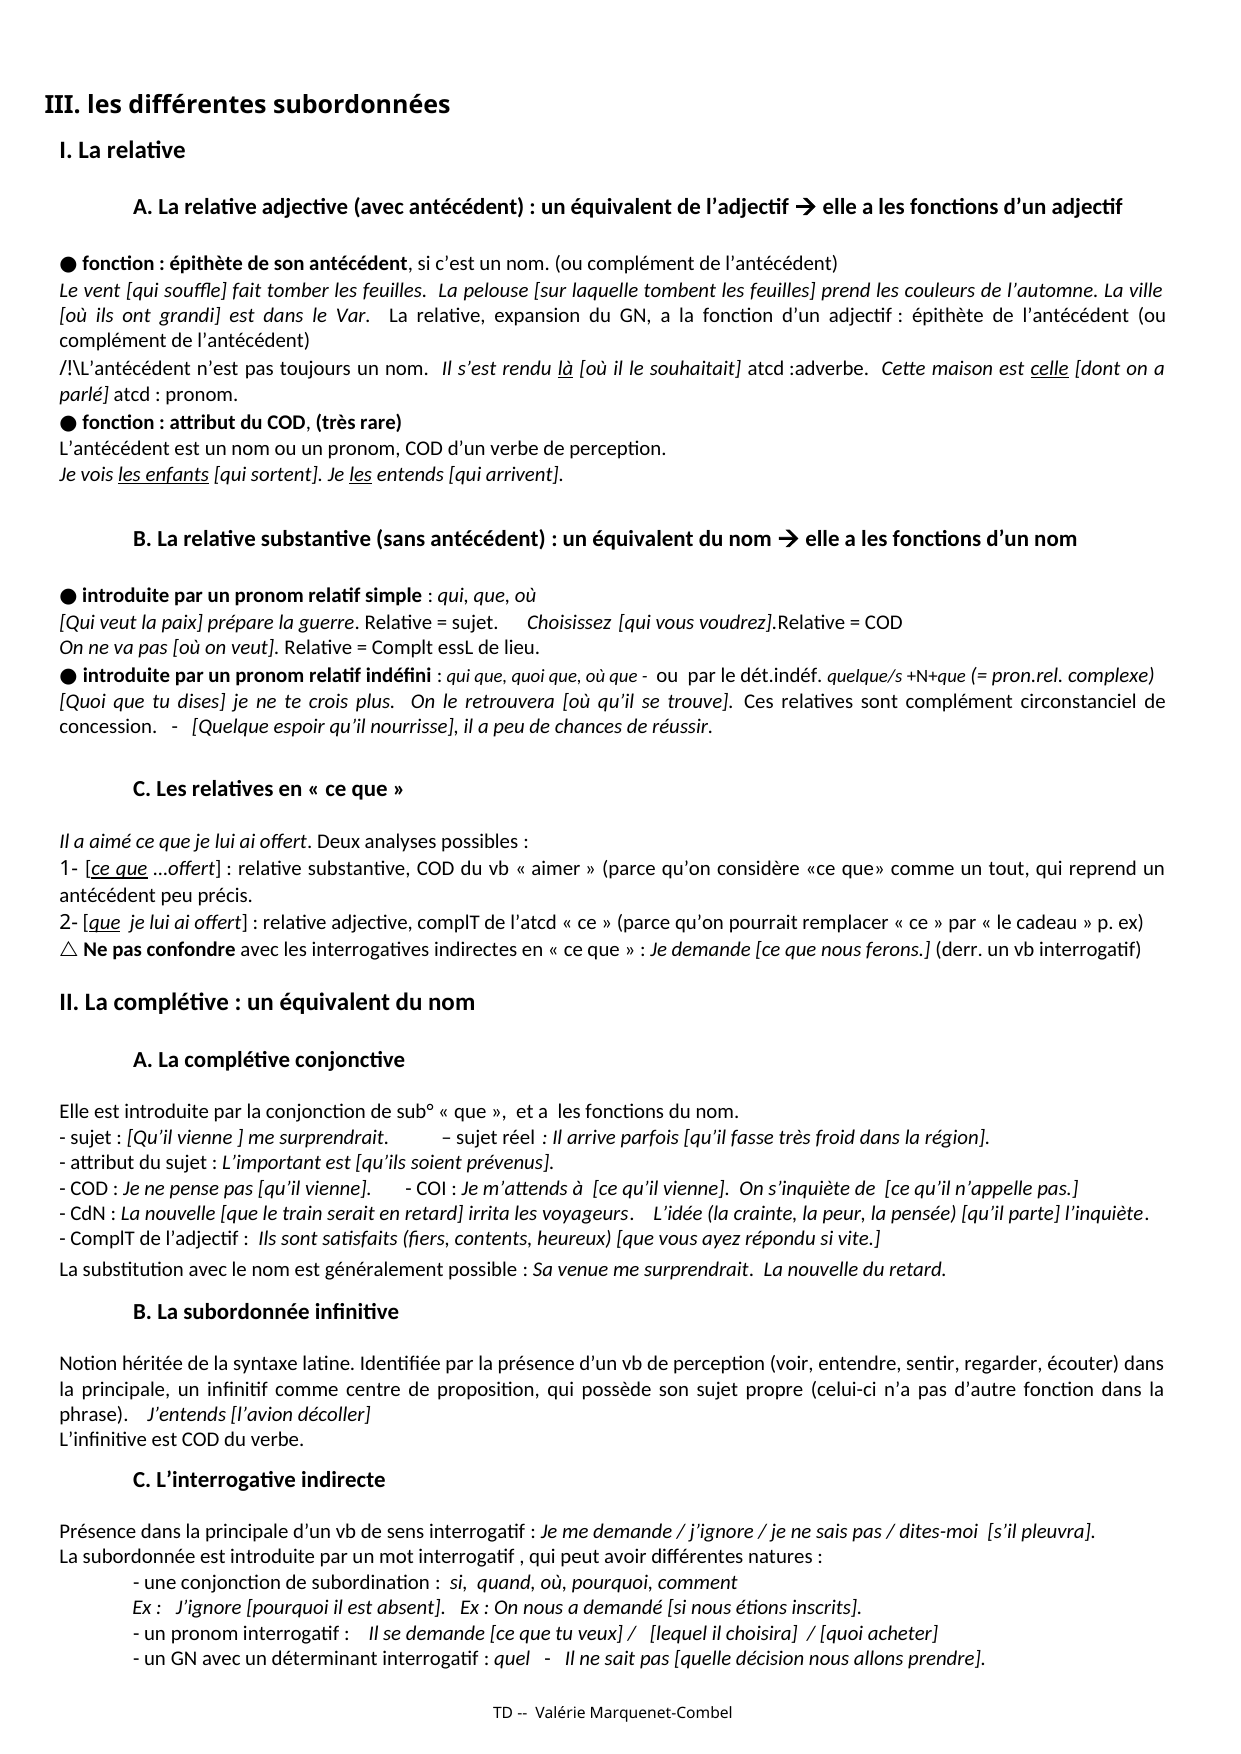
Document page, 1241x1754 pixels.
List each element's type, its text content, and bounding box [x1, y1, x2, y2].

text Ex : J’ignore [pourquoi il est absent]. Ex : On nous a demandé [si nous étions inscrits]. [59, 1594, 1167, 1620]
text Elle est introduite par la conjonction de sub° « que », et a les fonctions du nom. [59, 1098, 1167, 1124]
text La subordonnée est introduite par un mot interrogatif , qui peut avoir différentes natures : [59, 1543, 1167, 1569]
text - un pronom interrogatif : Il se demande [ce que tu veux] / [lequel il choisira] / [quoi acheter] [59, 1620, 1167, 1645]
text - attribut du sujet : L’important est [qu’ils soient prévenus]. [59, 1149, 1167, 1175]
text - une conjonction de subordination : si, quand, où, pourquoi, comment [59, 1569, 1167, 1594]
text /!\L’antécédent n’est pas toujours un nom. Il s’est rendu là [où il le souhaitait] atcd :adverbe. Cette maison est celle [dont on a parlé] atcd : pronom. [59, 353, 1167, 407]
text Ne pas confondre avec les interrogatives indirectes en « ce que » : Je demande [ce que nous ferons.] (derr. un vb interrogatif) [59, 936, 1167, 961]
text Je vois les enfants [qui sortent]. Je les entends [qui arrivent]. [59, 461, 1167, 486]
text B. La subordonnée infinitive [59, 1297, 1167, 1325]
text - COD : Je ne pense pas [qu’il vienne]. - COI : Je m’attends à [ce qu’il vienne]. On s’inquiète de [ce qu’il n’appelle pas.] [59, 1175, 1167, 1200]
text [Quoi que tu dises] je ne te crois plus. On le retrouvera [où qu’il se trouve]. Ces relatives sont complément circonstanciel de concession. - [Quelque espoir qu’il nourrisse], il a peu de chances de réussir. [59, 688, 1167, 739]
text On ne va pas [où on veut]. Relative = Complt essL de lieu. [59, 634, 1167, 660]
text II. La complétive : un équivalent du nom [59, 987, 1167, 1017]
text 2- [que je lui ai offert] : relative adjective, complT de l’atcd « ce » (parce qu’on pourrait remplacer « ce » par « le cadeau » p. ex) [59, 907, 1167, 936]
text La substitution avec le nom est généralement possible : Sa venue me surprendrait. La nouvelle du retard. [59, 1256, 1167, 1282]
text B. La relative substantive (sans antécédent) : un équivalent du nom elle a les fonctions d’un nom [59, 524, 1167, 552]
text I. La relative [59, 134, 1167, 164]
text Il a aimé ce que je lui ai offert. Deux analyses possibles : [59, 828, 1167, 853]
text Présence dans la principale d’un vb de sens interrogatif : Je me demande / j’ignore / je ne sais pas / dites-moi [s’il pleuvra]. [59, 1518, 1167, 1543]
text - CdN : La nouvelle [que le train serait en retard] irrita les voyageurs. L’idée (la crainte, la peur, la pensée) [qu’il parte] l’inquiète. [59, 1200, 1167, 1226]
text Notion héritée de la syntaxe latine. Identifiée par la présence d’un vb de perception (voir, entendre, sentir, regarder, écouter) dans la principale, un infinitif comme centre de proposition, qui possède son sujet propre (celui-ci n’a pas d’autre fonction dans la phrase). J’entends [l’avion décoller] [59, 1350, 1167, 1427]
text ● introduite par un pronom relatif indéfini : qui que, quoi que, où que - ou par le dét.indéf. quelque/s +N+que (= pron.rel. complexe) [59, 660, 1167, 688]
text A. La complétive conjonctive [59, 1045, 1167, 1073]
text III. les différentes subordonnées [44, 87, 1167, 121]
text ● fonction : attribut du COD, (très rare) [59, 407, 1167, 435]
text - ComplT de l’adjectif : Ils sont satisfaits (fiers, contents, heureux) [que vous ayez répondu si vite.] [59, 1226, 1167, 1251]
text - sujet : [Qu’il vienne ] me surprendrait. – sujet réel : Il arrive parfois [qu’il fasse très froid dans la région]. [59, 1124, 1167, 1149]
text [Qui veut la paix] prépare la guerre. Relative = sujet. Choisissez [qui vous voudrez].Relative = COD [59, 609, 1167, 634]
text A. La relative adjective (avec antécédent) : un équivalent de l’adjectif elle a les fonctions d’un adjectif [59, 192, 1167, 220]
text ● fonction : épithète de son antécédent, si c’est un nom. (ou complément de l’antécédent) [59, 248, 1167, 277]
text - un GN avec un déterminant interrogatif : quel - Il ne sait pas [quelle décision nous allons prendre]. [59, 1645, 1167, 1671]
text L’antécédent est un nom ou un pronom, COD d’un verbe de perception. [59, 435, 1167, 461]
text C. Les relatives en « ce que » [59, 774, 1167, 803]
text 1- [ce que …offert] : relative substantive, COD du vb « aimer » (parce qu’on considère «ce que» comme un tout, qui reprend un antécédent peu précis. [59, 853, 1167, 907]
text ● introduite par un pronom relatif simple : qui, que, où [59, 580, 1167, 609]
text C. L’interrogative indirecte [59, 1465, 1167, 1493]
text L’infinitive est COD du verbe. [59, 1427, 1167, 1452]
text Le vent [qui souffle] fait tomber les feuilles. La pelouse [sur laquelle tombent les feuilles] prend les couleurs de l’automne. La ville [où ils ont grandi] est dans le Var. La relative, expansion du GN, a la fonction d’un adjectif : épithète de l’antécédent (ou complément de l’antécédent) [59, 277, 1167, 353]
